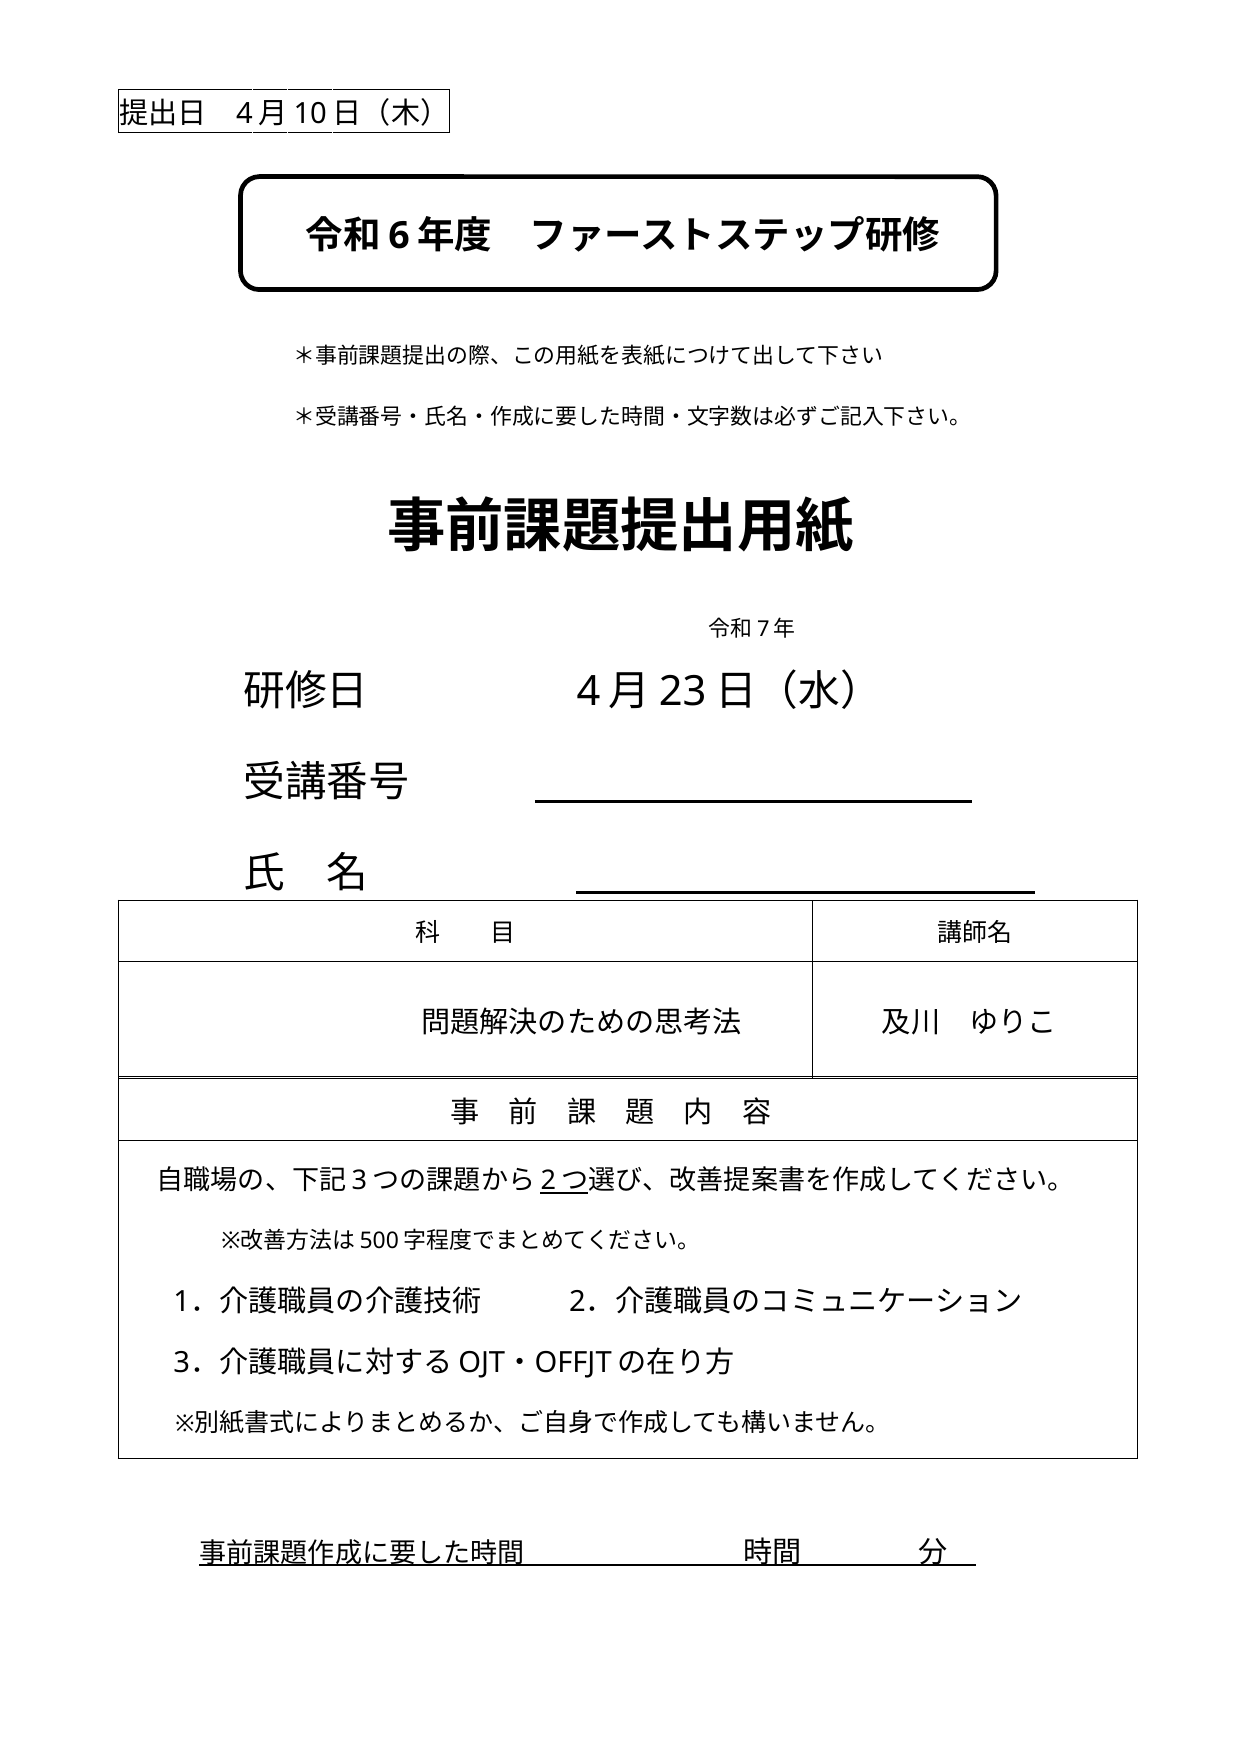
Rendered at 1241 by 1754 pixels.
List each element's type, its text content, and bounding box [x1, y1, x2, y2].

table_header 科 目 [119, 901, 812, 961]
text 令和7年 [118, 596, 1122, 657]
text ＊事前課題提出の際、この用紙を表紙につけて出して下さい [118, 324, 1122, 384]
text 事前課題作成に要した時間 時間 分 [118, 1519, 1122, 1580]
text 氏 名 [118, 839, 1122, 899]
table_cell 自職場の、下記3つの課題から2つ選び、改善提案書を作成してください。 ※改善方法は500字程度でまとめてください。 1．介護職員の介護技術 2．介護職員のコミュニケーション 3．介護職員に対するOJT・OFFJTの在り方 ※別紙書式によりまとめるか、ご自身で作成しても構いません。 [119, 1141, 1137, 1457]
text 研修日 4月23日（水） [118, 657, 1122, 718]
table_cell 事 前 課 題 内 容 [119, 1079, 1137, 1140]
table_header 講師名 [813, 901, 1137, 961]
text 受講番号 [118, 748, 1122, 809]
text 事前課題提出用紙 [118, 475, 1122, 566]
text ＊受講番号・氏名・作成に要した時間・文字数は必ずご記入下さい。 [118, 384, 1122, 445]
table_cell 問題解決のための思考法 [119, 962, 812, 1076]
table_cell 及川 ゆりこ [813, 962, 1137, 1076]
text 令和6年度 ファーストステップ研修 [118, 202, 1034, 263]
